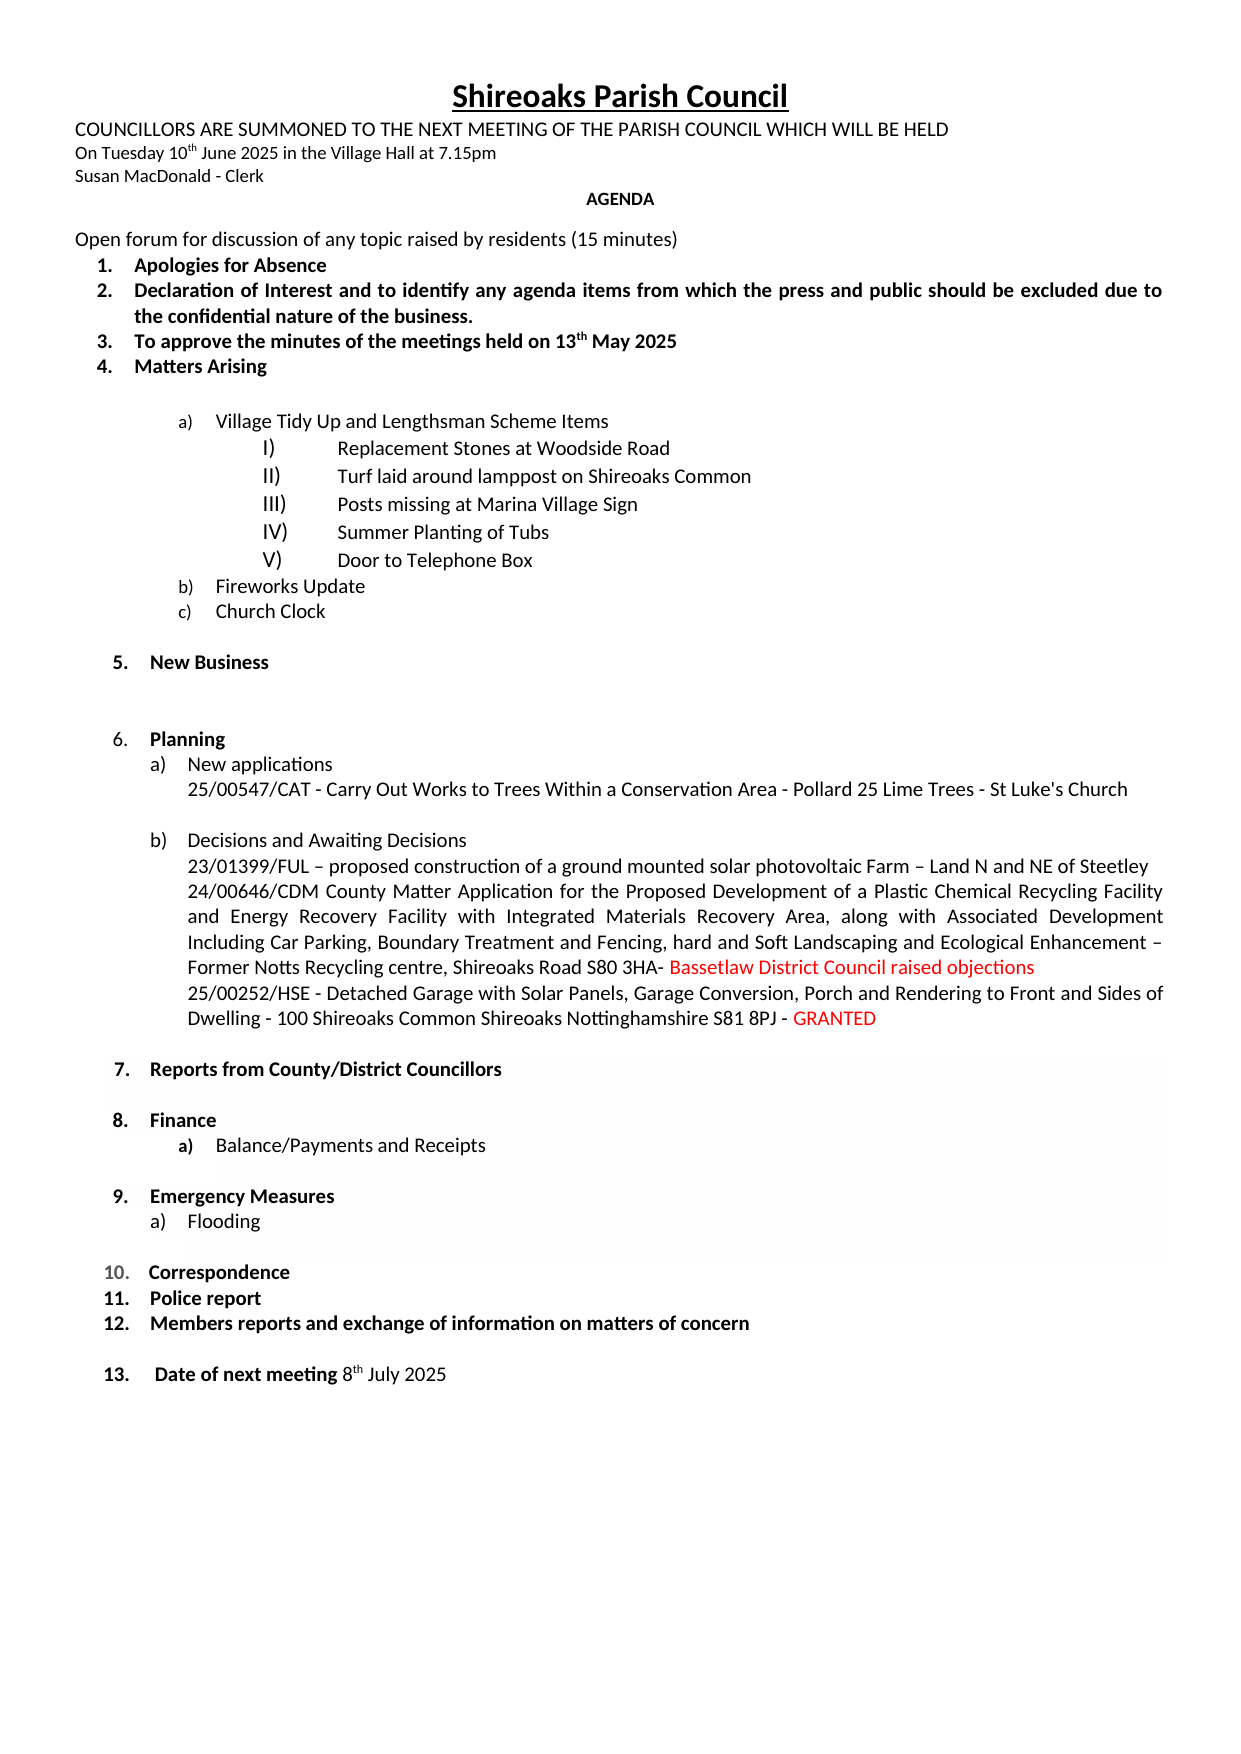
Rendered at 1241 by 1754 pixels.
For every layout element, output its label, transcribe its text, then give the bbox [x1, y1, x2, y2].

list Door to Telephone Box [262, 545, 1165, 573]
list Matters Arising [97, 354, 1165, 379]
text 25/00547/CAT - Carry Out Works to Trees Within a Conservation Area - Pollard 25 Lime Trees - St Luke's Church [187, 777, 1165, 802]
text 23/01399/FUL – proposed construction of a ground mounted solar photovoltaic Farm – Land N and NE of Steetley [187, 853, 1165, 878]
text COUNCILLORS ARE SUMMONED TO THE NEXT MEETING OF THE PARISH COUNCIL WHICH WILL BE HELD [75, 116, 1165, 141]
list To approve the minutes of the meetings held on 13th May 2025 [97, 328, 1165, 354]
text 10. Correspondence [75, 1259, 1165, 1285]
text Susan MacDonald - Clerk [75, 164, 1165, 187]
list New Business [112, 649, 1165, 675]
text On Tuesday 10th June 2025 in the Village Hall at 7.15pm [75, 141, 1165, 164]
text AGENDA [75, 187, 1165, 210]
list Finance [112, 1107, 1165, 1132]
text Open forum for discussion of any topic raised by residents (15 minutes) [75, 227, 1165, 252]
list Summer Planting of Tubs [262, 517, 1165, 545]
list Fireworks Update [178, 573, 1165, 599]
list Replacement Stones at Woodside Road [262, 433, 1165, 461]
list Emergency Measures [112, 1183, 1165, 1209]
list Apologies for Absence [97, 252, 1165, 277]
text 12. Members reports and exchange of information on matters of concern [75, 1310, 1165, 1336]
list Declaration of Interest and to identify any agenda items from which the press and public should be excluded due to the confidential nature of the business. [97, 277, 1165, 328]
list Turf laid around lamppost on Shireoaks Common [262, 461, 1165, 489]
text 7. Reports from County/District Councillors [104, 1056, 1165, 1082]
text 24/00646/CDM County Matter Application for the Proposed Development of a Plastic Chemical Recycling Facility and Energy Recovery Facility with Integrated Materials Recovery Area, along with Associated Development Including Car Parking, Boundary Treatment and Fencing, hard and Soft Landscaping and Ecological Enhancement – Former Notts Recycling centre, Shireoaks Road S80 3HA- Bassetlaw District Council raised objections [187, 878, 1165, 980]
text 13. Date of next meeting 8th July 2025 [75, 1361, 1165, 1387]
list Decisions and Awaiting Decisions [150, 827, 1165, 853]
text 25/00252/HSE - Detached Garage with Solar Panels, Garage Conversion, Porch and Rendering to Front and Sides of Dwelling - 100 Shireoaks Common Shireoaks Nottinghamshire S81 8PJ - GRANTED [187, 980, 1165, 1031]
list Planning [112, 726, 1165, 751]
list Flooding [150, 1209, 1165, 1234]
list Village Tidy Up and Lengthsman Scheme Items [178, 408, 1165, 433]
list Church Clock [178, 599, 1165, 624]
text 11. Police report [75, 1285, 1165, 1310]
text Shireoaks Parish Council [75, 75, 1165, 116]
list Posts missing at Marina Village Sign [262, 489, 1165, 517]
list Balance/Payments and Receipts [178, 1132, 1165, 1158]
list New applications [150, 751, 1165, 777]
